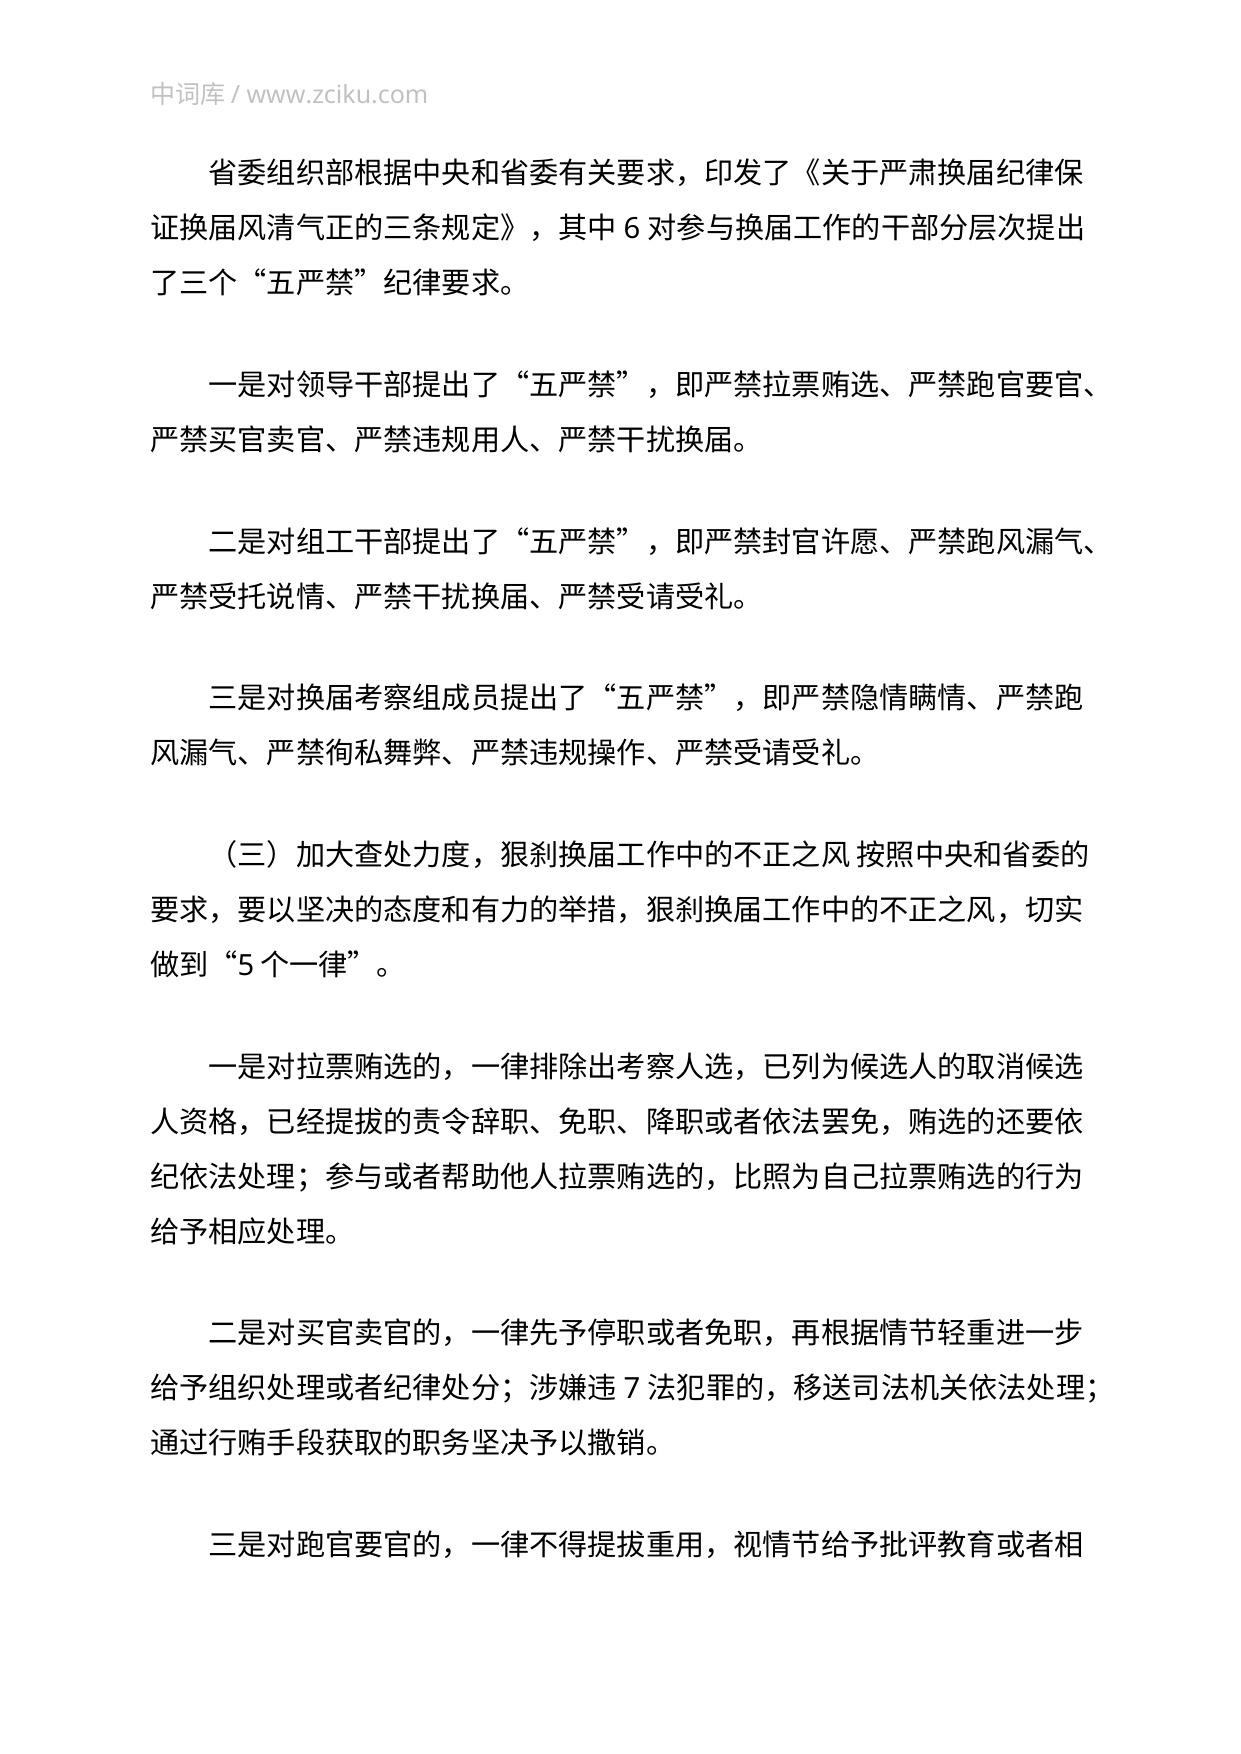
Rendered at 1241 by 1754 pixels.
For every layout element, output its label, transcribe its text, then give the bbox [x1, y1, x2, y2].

text （三）加大查处力度，狠刹换届工作中的不正之风 按照中央和省委的要求，要以坚决的态度和有力的举措，狠刹换届工作中的不正之风，切实做到“5个一律”。 [150, 832, 1090, 984]
text 一是对拉票贿选的，一律排除出考察人选，已列为候选人的取消候选人资格，已经提拔的责令辞职、免职、降职或者依法罢免，贿选的还要依纪依法处理；参与或者帮助他人拉票贿选的，比照为自己拉票贿选的行为给予相应处理。 [150, 1043, 1090, 1250]
text 省委组织部根据中央和省委有关要求，印发了《关于严肃换届纪律保证换届风清气正的三条规定》，其中 6 对参与换届工作的干部分层次提出了三个“五严禁”纪律要求。 [150, 150, 1090, 302]
text 二是对组工干部提出了“五严禁”，即严禁封官许愿、严禁跑风漏气、严禁受托说情、严禁干扰换届、严禁受请受礼。 [150, 518, 1090, 616]
text 二是对买官卖官的，一律先予停职或者免职，再根据情节轻重进一步给予组织处理或者纪律处分；涉嫌违 7 法犯罪的，移送司法机关依法处理；通过行贿手段获取的职务坚决予以撒销。 [150, 1310, 1090, 1462]
text 一是对领导干部提出了“五严禁”，即严禁拉票贿选、严禁跑官要官、严禁买官卖官、严禁违规用人、严禁干扰换届。 [150, 362, 1090, 459]
text 三是对换届考察组成员提出了“五严禁”，即严禁隐情瞒情、严禁跑风漏气、严禁徇私舞弊、严禁违规操作、严禁受请受礼。 [150, 675, 1090, 772]
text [150, 1522, 1090, 1564]
